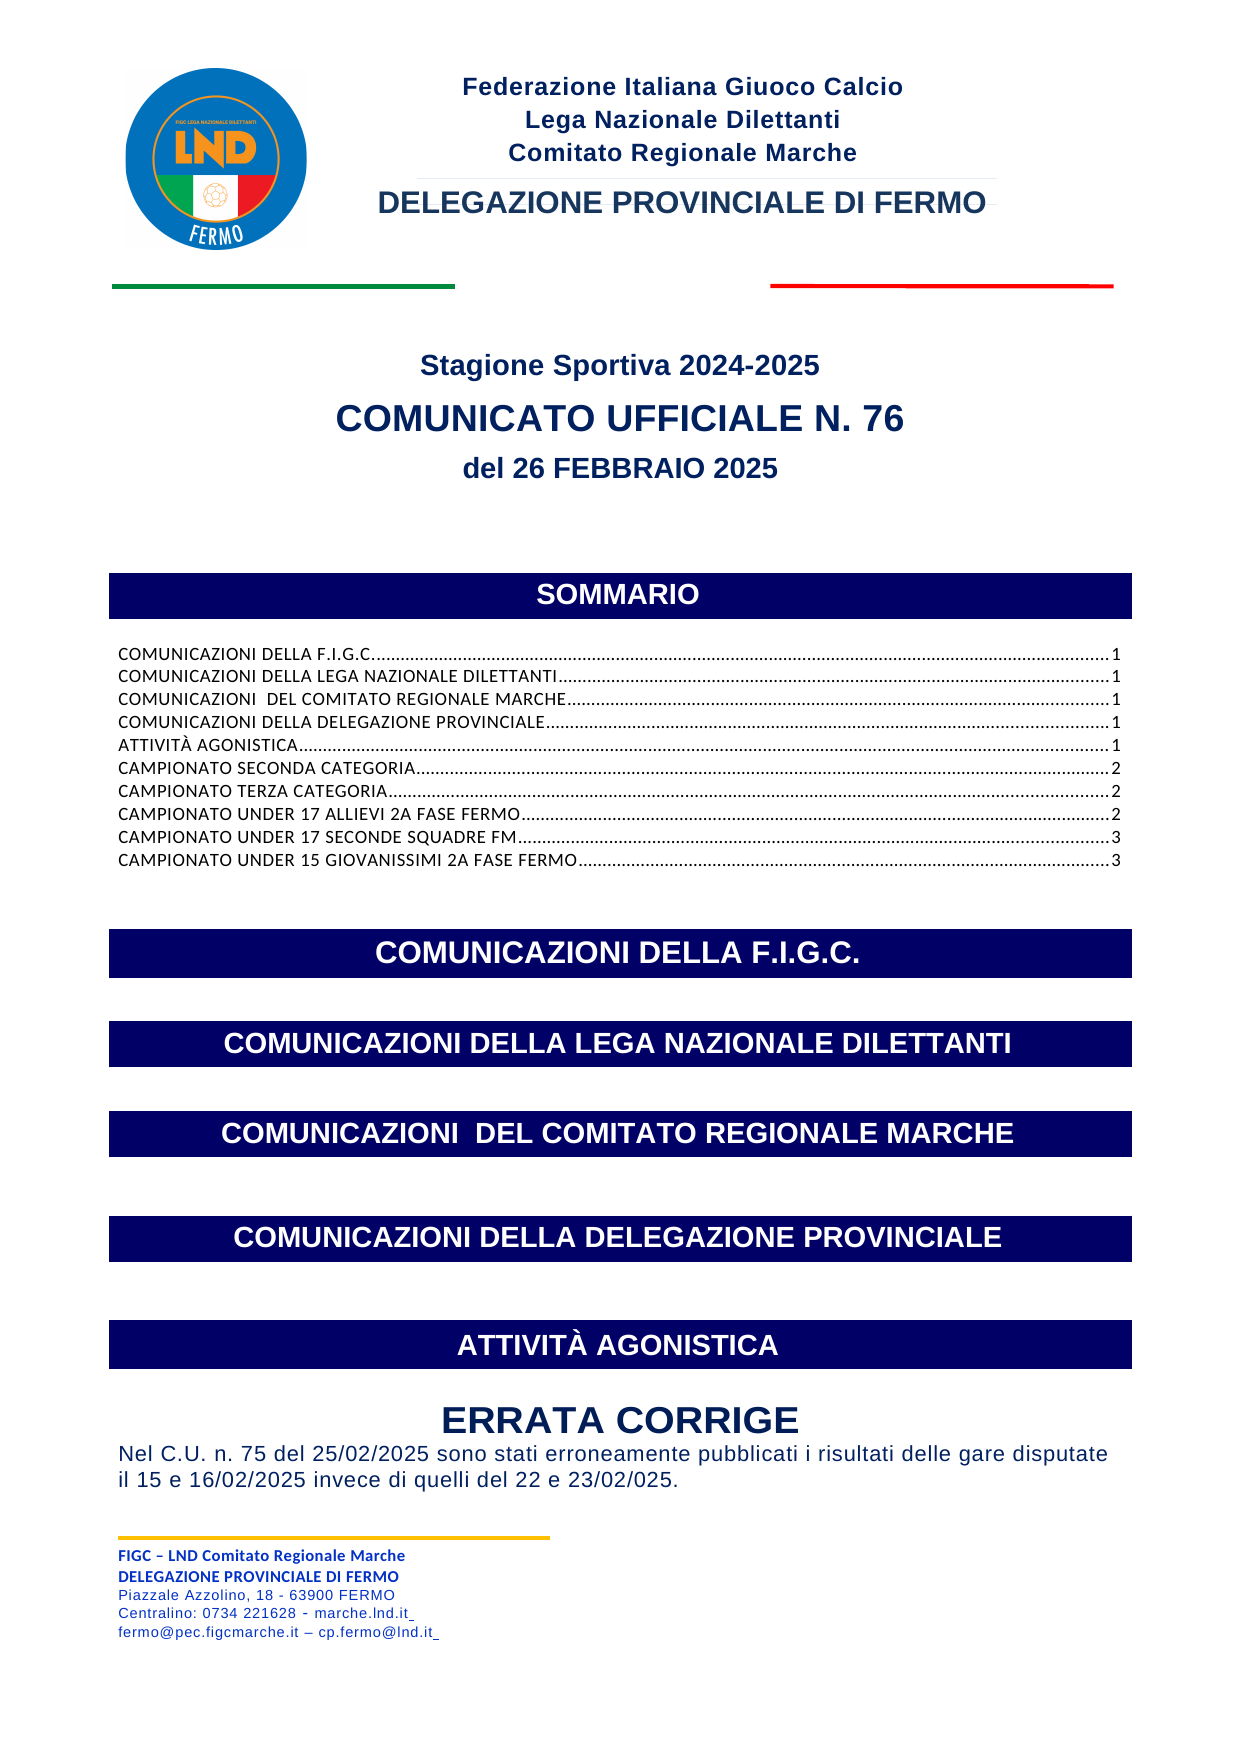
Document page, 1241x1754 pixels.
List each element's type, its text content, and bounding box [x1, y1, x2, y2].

text CAMPIONATO UNDER 17 ALLIEVI 2A FASE FERMO 2 [118, 802, 1122, 825]
text COMUNICAZIONI DELLA DELEGAZIONE PROVINCIALE [110, 1216, 1131, 1261]
text COMUNICAZIONI DELLA LEGA NAZIONALE DILETTANTI 1 [118, 664, 1122, 687]
text SOMMARIO [110, 573, 1131, 618]
text COMUNICAZIONI DELLA F.I.G.C. [110, 929, 1131, 977]
text ERRATA CORRIGE [118, 1398, 1122, 1441]
text CAMPIONATO SECONDA CATEGORIA 2 [118, 756, 1122, 779]
text CAMPIONATO TERZA CATEGORIA 2 [118, 779, 1122, 802]
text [118, 1441, 1122, 1492]
text attività AGONISTICA [110, 1321, 1131, 1368]
picture [125, 68, 307, 250]
text CAMPIONATO UNDER 17 SECONDE SQUADRE FM 3 [118, 825, 1122, 848]
text COMUNICAZIONI DEL COMITATO REGIONALE MARCHE 1 [118, 687, 1122, 710]
text ATTIVITÀ AGONISTICA 1 [118, 733, 1122, 756]
text COMUNICAZIONI DELLA LEGA NAZIONALE DILETTANTI [110, 1021, 1131, 1066]
text COMUNICAZIONI DELLA F.I.G.C. 1 [118, 642, 1122, 664]
text COMUNICAZIONI DEL COMITATO REGIONALE MARCHE [110, 1111, 1131, 1156]
text CAMPIONATO UNDER 15 GIOVANISSIMI 2A FASE FERMO 3 [118, 848, 1122, 871]
text COMUNICAZIONI DELLA DELEGAZIONE PROVINCIALE 1 [118, 710, 1122, 733]
